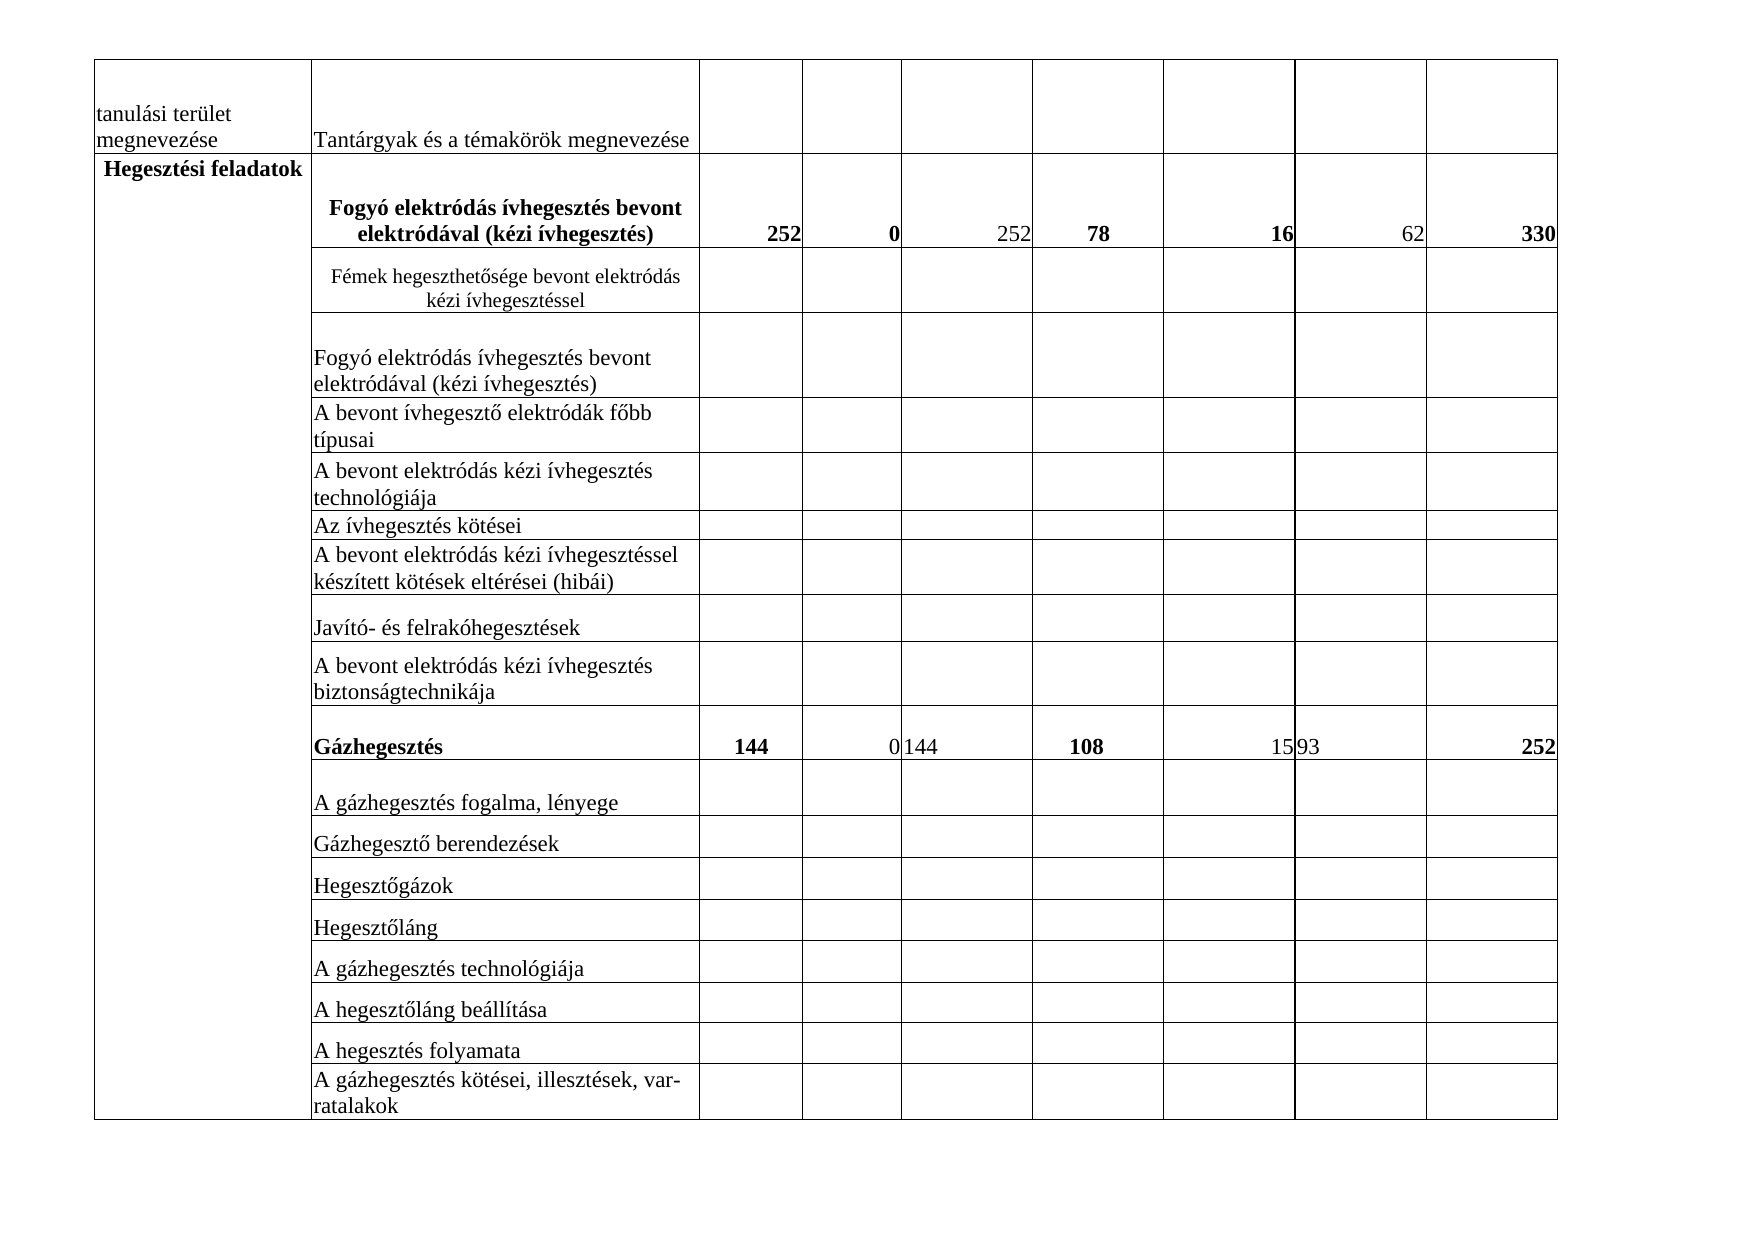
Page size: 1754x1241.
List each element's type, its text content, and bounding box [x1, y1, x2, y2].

table_cell [1427, 941, 1557, 982]
table_cell [700, 511, 802, 539]
table_cell [1296, 816, 1426, 857]
table_cell [700, 816, 802, 857]
table_cell [902, 858, 1032, 899]
table_cell 252 [700, 154, 802, 247]
table_cell [1164, 248, 1294, 312]
table_cell 0 [803, 154, 901, 247]
table_cell [700, 248, 802, 312]
table_cell [803, 816, 901, 857]
table_cell [1164, 313, 1294, 397]
table_cell 0 [803, 706, 901, 759]
table_cell [1427, 900, 1557, 940]
table_cell [902, 398, 1032, 452]
table_cell [1164, 1023, 1294, 1063]
table_cell [1033, 540, 1163, 594]
table_cell [803, 900, 901, 940]
table_cell [1164, 900, 1294, 940]
table_cell [1296, 248, 1426, 312]
table_cell [700, 595, 802, 641]
table_cell [803, 453, 901, 510]
table_cell [1427, 1023, 1557, 1063]
table_cell Hegesztőgázok [312, 858, 699, 899]
table_cell [1033, 760, 1163, 815]
table_cell Gázhegesztő berendezések [312, 816, 699, 857]
table_cell [1427, 1064, 1557, 1118]
table_cell A gázhegesztés kötései, illesztések, var-ratalakok [312, 1064, 699, 1118]
table_cell [1164, 858, 1294, 899]
table_cell [1164, 60, 1294, 153]
table_cell [1296, 760, 1426, 815]
table_cell [1427, 248, 1557, 312]
table_cell 108 [1033, 706, 1163, 759]
table_cell Az ívhegesztés kötései [312, 511, 699, 539]
table_cell [902, 941, 1032, 982]
table_cell [1427, 453, 1557, 510]
table_cell [803, 398, 901, 452]
table_cell 15 [1164, 706, 1294, 759]
table_cell Hegesztési feladatok [95, 154, 311, 1118]
table_cell Fogyó elektródás ívhegesztés bevont elektródával (kézi ívhegesztés) [312, 154, 699, 247]
table_cell [1033, 1023, 1163, 1063]
table_cell [1296, 313, 1426, 397]
table_cell [1427, 595, 1557, 641]
table_cell Gázhegesztés [312, 706, 699, 759]
table_cell [1033, 313, 1163, 397]
table_cell A hegesztés folyamata [312, 1023, 699, 1063]
table_cell A bevont elektródás kézi ívhegesztéssel készített kötések eltérései (hibái) [312, 540, 699, 594]
table_cell A bevont elektródás kézi ívhegesztés technológiája [312, 453, 699, 510]
table_cell [803, 983, 901, 1022]
table_cell [1296, 1064, 1426, 1118]
table_cell [1164, 983, 1294, 1022]
table_cell [1427, 511, 1557, 539]
table_cell [902, 816, 1032, 857]
table_cell [803, 595, 901, 641]
table_cell [1164, 595, 1294, 641]
table_cell [700, 1064, 802, 1118]
table_cell [1164, 941, 1294, 982]
table_cell [1296, 858, 1426, 899]
table_cell [700, 760, 802, 815]
table_cell [700, 983, 802, 1022]
table_cell [803, 248, 901, 312]
table_cell [1427, 760, 1557, 815]
table_cell 93 [1296, 706, 1426, 759]
table_cell [803, 858, 901, 899]
table_cell [902, 248, 1032, 312]
table_cell [1033, 398, 1163, 452]
table_cell [1296, 540, 1426, 594]
table_cell [1033, 858, 1163, 899]
table_cell [1164, 453, 1294, 510]
table_cell A bevont elektródás kézi ívhegesztés biztonságtechnikája [312, 642, 699, 704]
table_cell [1033, 453, 1163, 510]
table_cell [1296, 453, 1426, 510]
table_cell [803, 760, 901, 815]
table_cell [700, 941, 802, 982]
table_cell Fogyó elektródás ívhegesztés bevont elektródával (kézi ívhegesztés) [312, 313, 699, 397]
table_cell [902, 60, 1032, 153]
table_cell 62 [1296, 154, 1426, 247]
table_cell [1296, 398, 1426, 452]
table_cell [1427, 540, 1557, 594]
table_cell [902, 1023, 1032, 1063]
table_cell [902, 983, 1032, 1022]
table_cell [1296, 900, 1426, 940]
table_cell [1164, 398, 1294, 452]
table_cell A gázhegesztés fogalma, lényege [312, 760, 699, 815]
table_cell [1033, 248, 1163, 312]
table_cell [700, 398, 802, 452]
table_cell [1033, 511, 1163, 539]
table_cell [1033, 1064, 1163, 1118]
table_cell [803, 540, 901, 594]
table_cell [902, 1064, 1032, 1118]
table_cell [700, 453, 802, 510]
table_cell [1296, 1023, 1426, 1063]
table_cell 252 [902, 154, 1032, 247]
table_cell [700, 900, 802, 940]
table_cell [803, 941, 901, 982]
table_cell [803, 511, 901, 539]
table_cell [902, 540, 1032, 594]
table_cell [1164, 816, 1294, 857]
table_cell [700, 540, 802, 594]
table_cell 16 [1164, 154, 1294, 247]
table_cell [700, 60, 802, 153]
table_cell 144 [700, 706, 802, 759]
table_cell [1296, 511, 1426, 539]
table_cell [1427, 398, 1557, 452]
table_cell Hegesztőláng [312, 900, 699, 940]
table_cell [803, 1023, 901, 1063]
table_cell tanulási terület megnevezése [95, 60, 311, 153]
table_cell [1427, 313, 1557, 397]
table_cell [1033, 60, 1163, 153]
table_cell 252 [1427, 706, 1557, 759]
table_cell [700, 313, 802, 397]
table_cell A gázhegesztés technológiája [312, 941, 699, 982]
table_cell [1033, 983, 1163, 1022]
table_cell [1164, 642, 1294, 704]
table_cell [1033, 642, 1163, 704]
table_cell 144 [902, 706, 1032, 759]
table_cell [902, 760, 1032, 815]
table_cell [1296, 60, 1426, 153]
table_cell [803, 60, 901, 153]
table_cell [902, 511, 1032, 539]
table_cell [1427, 983, 1557, 1022]
table_cell [902, 595, 1032, 641]
table_cell [1164, 760, 1294, 815]
table_cell A bevont ívhegesztő elektródák főbb típusai [312, 398, 699, 452]
table_cell [803, 1064, 901, 1118]
table_cell [700, 858, 802, 899]
table_cell 330 [1427, 154, 1557, 247]
table_cell [1033, 816, 1163, 857]
table_cell [1164, 511, 1294, 539]
table_cell [700, 1023, 802, 1063]
table_cell [902, 453, 1032, 510]
table_cell [1296, 642, 1426, 704]
table_cell [902, 642, 1032, 704]
table_cell [803, 642, 901, 704]
table_cell [902, 900, 1032, 940]
table_cell [1033, 595, 1163, 641]
table_cell [1033, 941, 1163, 982]
table_cell Fémek hegeszthetősége bevont elektródás kézi ívhegesztéssel [312, 248, 699, 312]
table_cell [902, 313, 1032, 397]
table_cell [1427, 642, 1557, 704]
table_cell [1296, 941, 1426, 982]
table_cell [1296, 983, 1426, 1022]
table_cell [1033, 900, 1163, 940]
table_cell 78 [1033, 154, 1163, 247]
table_cell [700, 642, 802, 704]
table_cell Javító- és felrakóhegesztések [312, 595, 699, 641]
table_cell [1164, 1064, 1294, 1118]
table_cell [1427, 60, 1557, 153]
table_cell [1427, 858, 1557, 899]
table_cell [1427, 816, 1557, 857]
table_cell A hegesztőláng beállítása [312, 983, 699, 1022]
table_cell [1296, 595, 1426, 641]
table_cell [1164, 540, 1294, 594]
table_cell [803, 313, 901, 397]
table_cell Tantárgyak és a témakörök megnevezése [312, 60, 699, 153]
